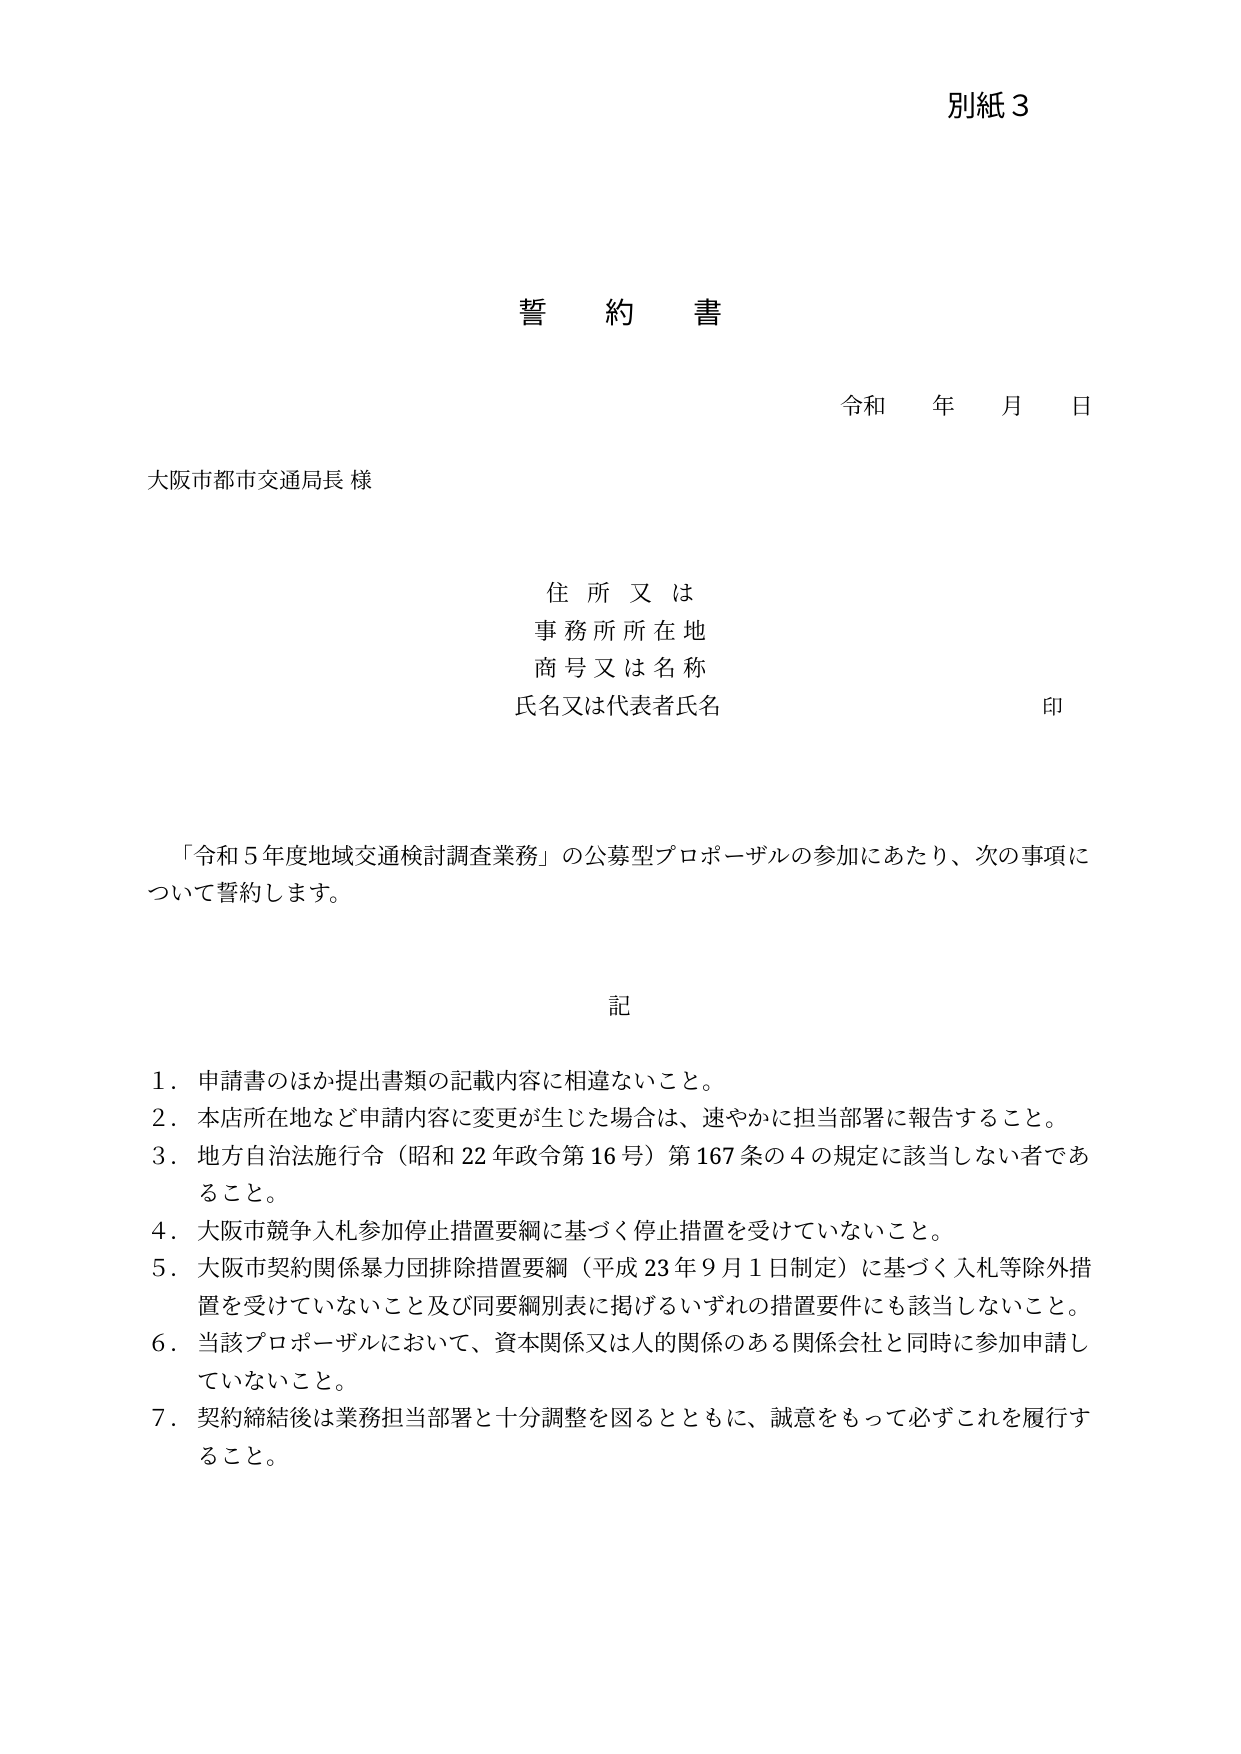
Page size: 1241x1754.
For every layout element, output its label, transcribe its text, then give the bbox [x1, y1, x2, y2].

list 大阪市競争入札参加停止措置要綱に基づく停止措置を受けていないこと。 [148, 1211, 1092, 1248]
text 事務所所在地 [148, 611, 1092, 648]
list 申請書のほか提出書類の記載内容に相違ないこと。 [148, 1061, 1092, 1098]
text 記 [148, 986, 1092, 1023]
list 大阪市契約関係暴力団排除措置要綱（平成23年９月１日制定）に基づく入札等除外措置を受けていないこと及び同要綱別表に掲げるいずれの措置要件にも該当しないこと。 [148, 1248, 1092, 1323]
list 契約締結後は業務担当部署と十分調整を図るとともに、誠意をもって必ずこれを履行すること。 [148, 1398, 1092, 1473]
text 令和 年 月 日 [148, 386, 1092, 423]
list 地方自治法施行令（昭和22年政令第16号）第167条の４の規定に該当しない者であること。 [148, 1136, 1092, 1211]
list 本店所在地など申請内容に変更が生じた場合は、速やかに担当部署に報告すること。 [148, 1098, 1092, 1136]
list 当該プロポーザルにおいて、資本関係又は人的関係のある関係会社と同時に参加申請していないこと。 [148, 1323, 1092, 1398]
text 「令和５年度地域交通検討調査業務」の公募型プロポーザルの参加にあたり、次の事項について誓約します。 [148, 836, 1092, 911]
text 商号又は名称 [148, 648, 1092, 686]
text 住所又は [148, 573, 1092, 611]
text 誓 約 書 [148, 273, 1092, 348]
text 氏名又は代表者氏名 印 [148, 686, 1092, 723]
text 大阪市都市交通局長 様 [148, 461, 1092, 498]
